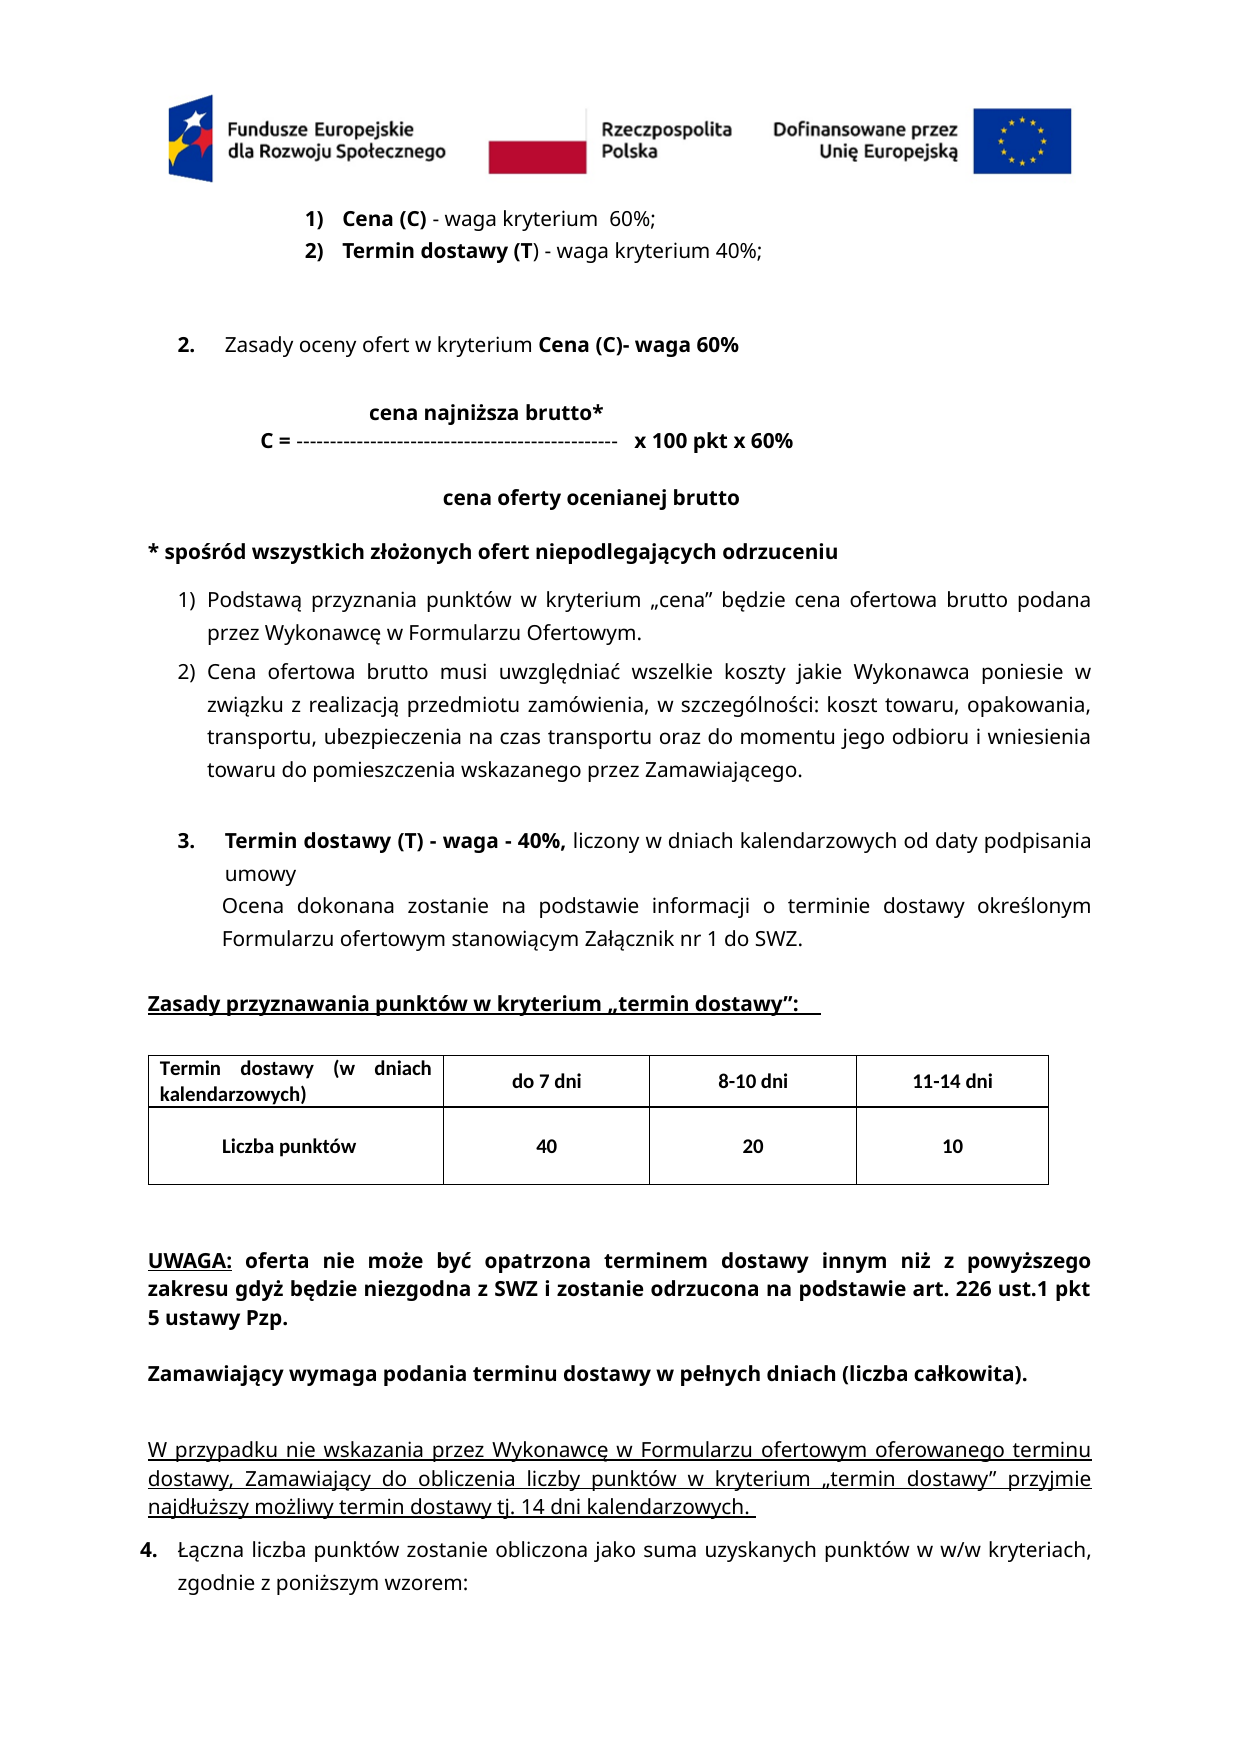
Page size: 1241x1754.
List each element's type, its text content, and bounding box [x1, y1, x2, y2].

text Ocena dokonana zostanie na podstawie informacji o terminie dostawy określonym Formularzu ofertowym stanowiącym Załącznik nr 1 do SWZ. [222, 892, 1092, 953]
text * spośród wszystkich złożonych ofert niepodlegających odrzuceniu [148, 537, 1092, 565]
table_cell Liczba punktów [149, 1108, 443, 1184]
list Podstawą przyznania punktów w kryterium „cena” będzie cena ofertowa brutto podana przez Wykonawcę w Formularzu Ofertowym. [177, 586, 1092, 647]
list cena oferty ocenianej brutto [260, 454, 1092, 512]
list Łączna liczba punktów zostanie obliczona jako suma uzyskanych punktów w w/w kryteriach, zgodnie z poniższym wzorem: [140, 1536, 1092, 1597]
text W przypadku nie wskazania przez Wykonawcę w Formularzu ofertowym oferowanego terminu dostawy, Zamawiający do obliczenia liczby punktów w kryterium „termin dostawy” przyjmie najdłuższy możliwy termin dostawy tj. 14 dni kalendarzowych. [148, 1435, 1092, 1459]
table_header 11-14 dni [857, 1056, 1048, 1106]
text W przypadku nie wskazania przez Wykonawcę w Formularzu ofertowym oferowanego terminu dostawy, Zamawiający do obliczenia liczby punktów w kryterium „termin dostawy” przyjmie najdłuższy możliwy termin dostawy tj. 14 dni kalendarzowych. [148, 1461, 1092, 1488]
list Termin dostawy (T) - waga kryterium 40%; [304, 236, 1092, 265]
list Cena ofertowa brutto musi uwzględniać wszelkie koszty jakie Wykonawca poniesie w związku z realizacją przedmiotu zamówienia, w szczególności: koszt towaru, opakowania, transportu, ubezpieczenia na czas transportu oraz do momentu jego odbioru i wniesienia towaru do pomieszczenia wskazanego przez Zamawiającego. [177, 657, 1092, 783]
list cena najniższa brutto* [369, 398, 1092, 426]
picture [147, 73, 1093, 204]
table_cell 10 [857, 1108, 1048, 1184]
table_header Termin dostawy (w dniach kalendarzowych) [149, 1056, 443, 1106]
list Cena (C) - waga kryterium 60%; [304, 204, 1092, 232]
text Zasady przyznawania punktów w kryterium „termin dostawy”: [148, 989, 1092, 1018]
table_cell 40 [444, 1108, 649, 1184]
table_cell 20 [650, 1108, 856, 1184]
list Zasady oceny ofert w kryterium Cena (C)- waga 60% [177, 330, 1092, 358]
text W przypadku nie wskazania przez Wykonawcę w Formularzu ofertowym oferowanego terminu dostawy, Zamawiający do obliczenia liczby punktów w kryterium „termin dostawy” przyjmie najdłuższy możliwy termin dostawy tj. 14 dni kalendarzowych. [148, 1489, 1092, 1521]
table_header 8-10 dni [650, 1056, 856, 1106]
list Termin dostawy (T) - waga - 40%, liczony w dniach kalendarzowych od daty podpisania umowy [177, 826, 1092, 887]
list Zamawiający wymaga podania terminu dostawy w pełnych dniach (liczba całkowita). [148, 1359, 1092, 1388]
list C = ------------------------------------------------ x 100 pkt x 60% [260, 426, 1092, 454]
list UWAGA: oferta nie może być opatrzona terminem dostawy innym niż z powyższego zakresu gdyż będzie niezgodna z SWZ i zostanie odrzucona na podstawie art. 226 ust.1 pkt 5 ustawy Pzp. [148, 1246, 1092, 1331]
table_header do 7 dni [444, 1056, 649, 1106]
